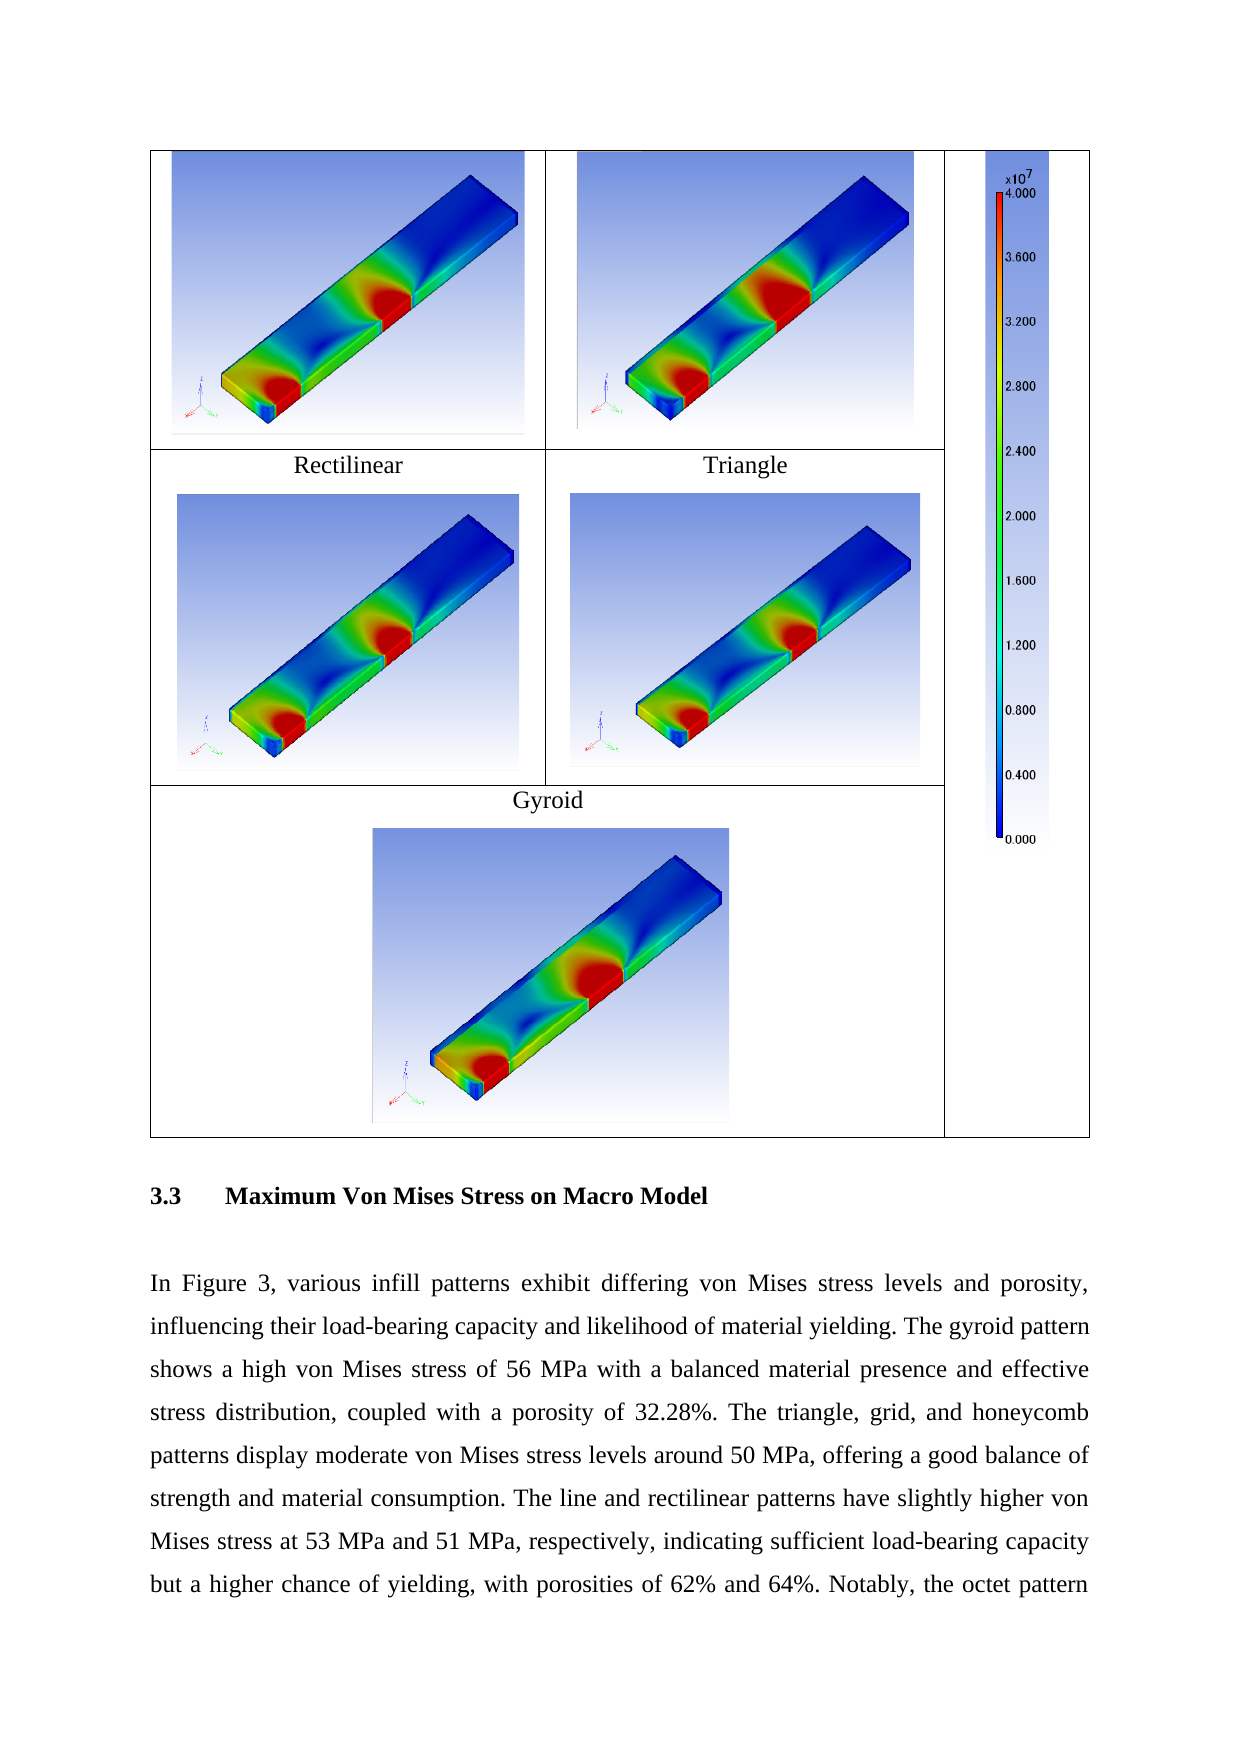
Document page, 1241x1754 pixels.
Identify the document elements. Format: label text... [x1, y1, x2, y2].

picture [177, 494, 520, 771]
picture [985, 151, 1049, 850]
picture [171, 151, 525, 435]
picture [570, 493, 921, 767]
picture [372, 828, 730, 1123]
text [150, 1268, 1090, 1598]
table_cell Rectilinear [151, 450, 545, 784]
table_cell Octet [546, 151, 944, 449]
picture [576, 151, 914, 429]
table_cell Triangle [546, 450, 944, 784]
text 3.3 Maximum Von Mises Stress on Macro Model [150, 1181, 1090, 1210]
table_cell Line [151, 151, 545, 449]
table_cell Gyroid [151, 786, 944, 1137]
